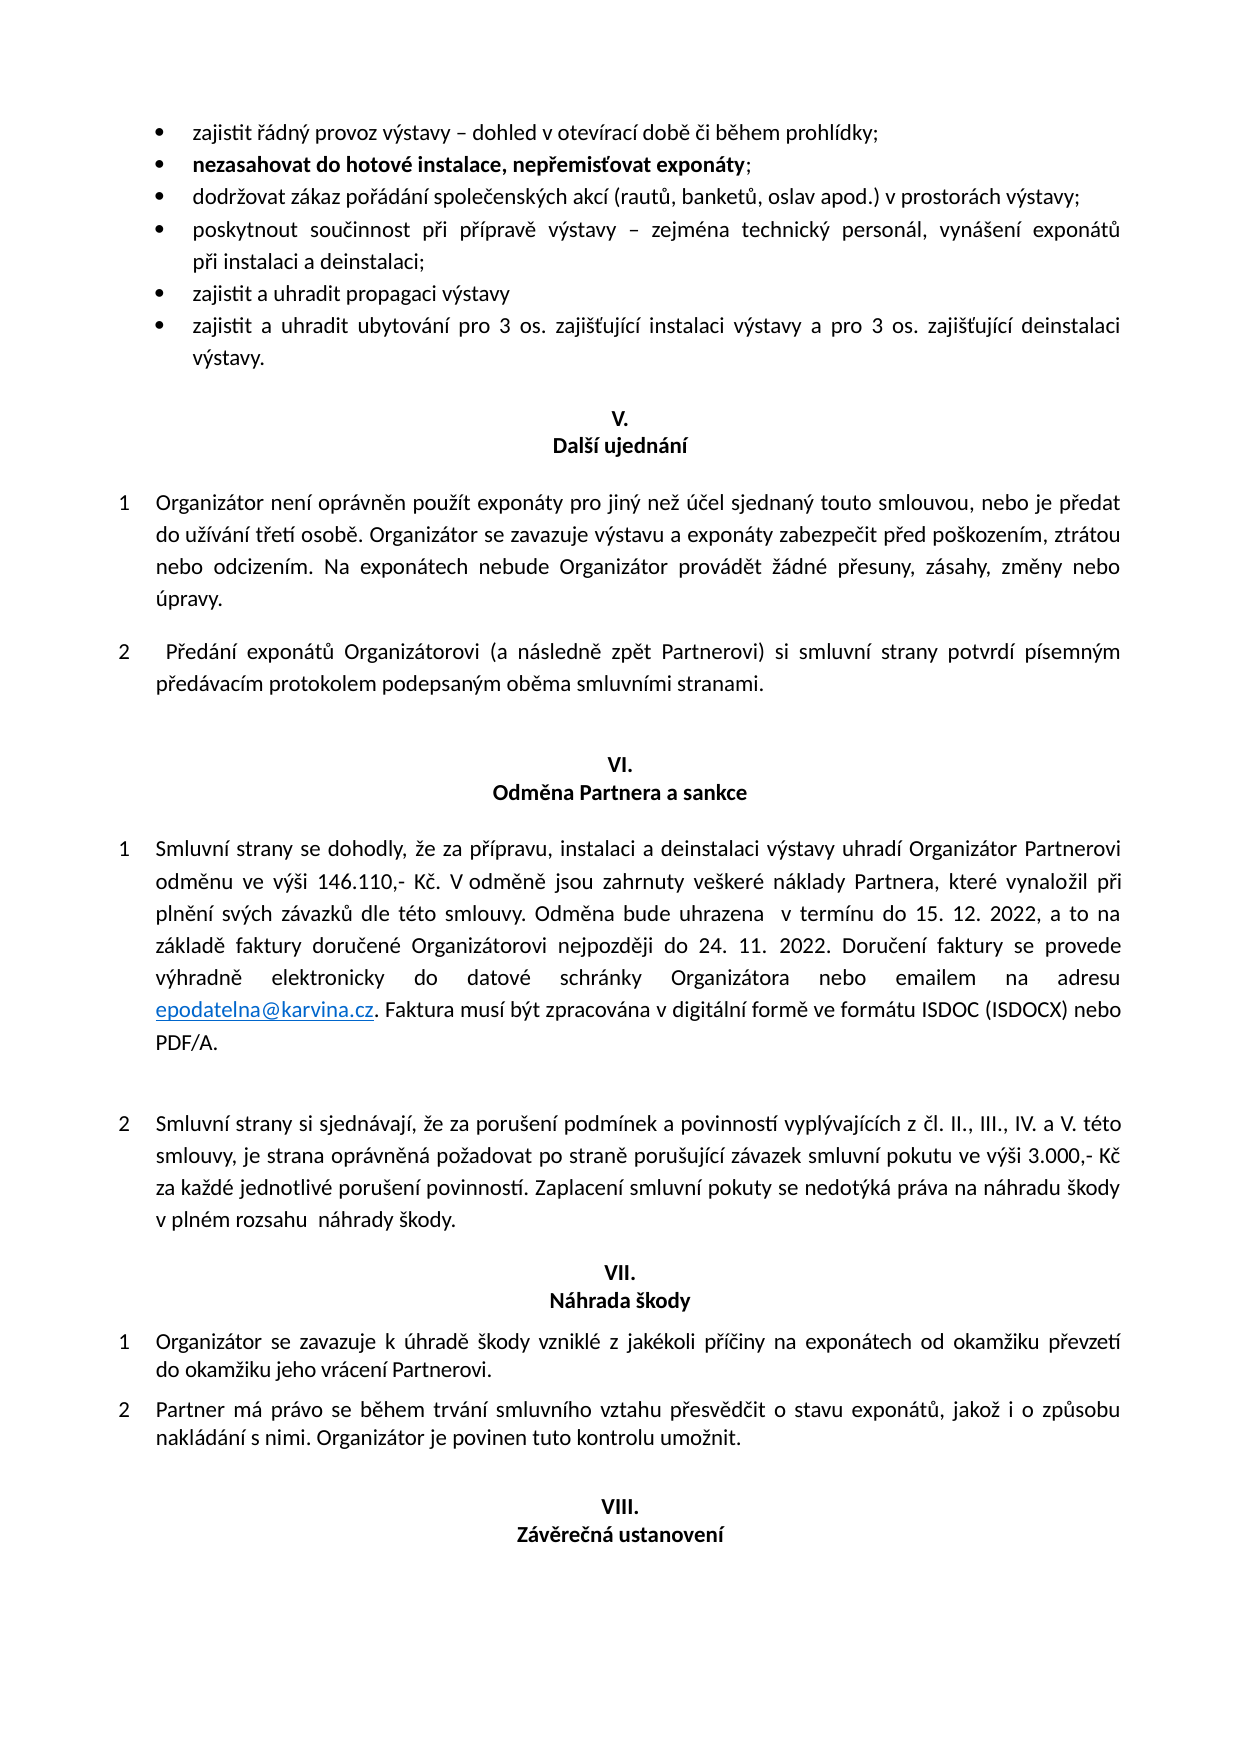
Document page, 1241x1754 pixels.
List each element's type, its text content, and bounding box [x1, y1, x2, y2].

list Organizátor není oprávněn použít exponáty pro jiný než účel sjednaný touto smlouvou, nebo je předat do užívání třetí osobě. Organizátor se zavazuje výstavu a exponáty zabezpečit před poškozením, ztrátou nebo odcizením. Na exponátech nebude Organizátor provádět žádné přesuny, zásahy, změny nebo úpravy. [118, 488, 1122, 612]
list Partner má právo se během trvání smluvního vztahu přesvědčit o stavu exponátů, jakož i o způsobu nakládání s nimi. Organizátor je povinen tuto kontrolu umožnit. [118, 1395, 1122, 1451]
text Odměna Partnera a sankce [118, 778, 1122, 807]
text Další ujednání [118, 432, 1122, 460]
text Náhrada škody [118, 1286, 1122, 1314]
text VI. [118, 751, 1122, 778]
list Smluvní strany se dohodly, že za přípravu, instalaci a deinstalaci výstavy uhradí Organizátor Partnerovi odměnu ve výši 146.110,- Kč. V odměně jsou zahrnuty veškeré náklady Partnera, které vynaložil při plnění svých závazků dle této smlouvy. Odměna bude uhrazena v termínu do 15. 12. 2022, a to na základě faktury doručené Organizátorovi nejpozději do 24. 11. 2022. Doručení faktury se provede výhradně elektronicky do datové schránky Organizátora nebo emailem na adresu epodatelna@karvina.cz. Faktura musí být zpracována v digitální formě ve formátu ISDOC (ISDOCX) nebo PDF/A. [118, 834, 1122, 1056]
text Závěrečná ustanovení [118, 1520, 1122, 1548]
list Organizátor se zavazuje k úhradě škody vzniklé z jakékoli příčiny na exponátech od okamžiku převzetí do okamžiku jeho vrácení Partnerovi. [118, 1327, 1122, 1383]
text V. [118, 404, 1122, 432]
list Smluvní strany si sjednávají, že za porušení podmínek a povinností vyplývajících z čl. II., III., IV. a V. této smlouvy, je strana oprávněná požadovat po straně porušující závazek smluvní pokutu ve výši 3.000,- Kč za každé jednotlivé porušení povinností. Zaplacení smluvní pokuty se nedotýká práva na náhradu škody v plném rozsahu náhrady škody. [118, 1109, 1122, 1233]
list dodržovat zákaz pořádání společenských akcí (rautů, banketů, oslav apod.) v prostorách výstavy; [155, 182, 1122, 211]
list nezasahovat do hotové instalace, nepřemisťovat exponáty; [155, 150, 1122, 178]
text VIII. [118, 1492, 1122, 1520]
list zajistit a uhradit ubytování pro 3 os. zajišťující instalaci výstavy a pro 3 os. zajišťující deinstalaci výstavy. [155, 311, 1122, 371]
list zajistit řádný provoz výstavy – dohled v otevírací době či během prohlídky; [155, 118, 1122, 146]
list zajistit a uhradit propagaci výstavy [155, 279, 1122, 307]
list Předání exponátů Organizátorovi (a následně zpět Partnerovi) si smluvní strany potvrdí písemným předávacím protokolem podepsaným oběma smluvními stranami. [118, 637, 1122, 697]
text VII. [118, 1258, 1122, 1286]
list poskytnout součinnost při přípravě výstavy – zejména technický personál, vynášení exponátů při instalaci a deinstalaci; [155, 215, 1122, 275]
